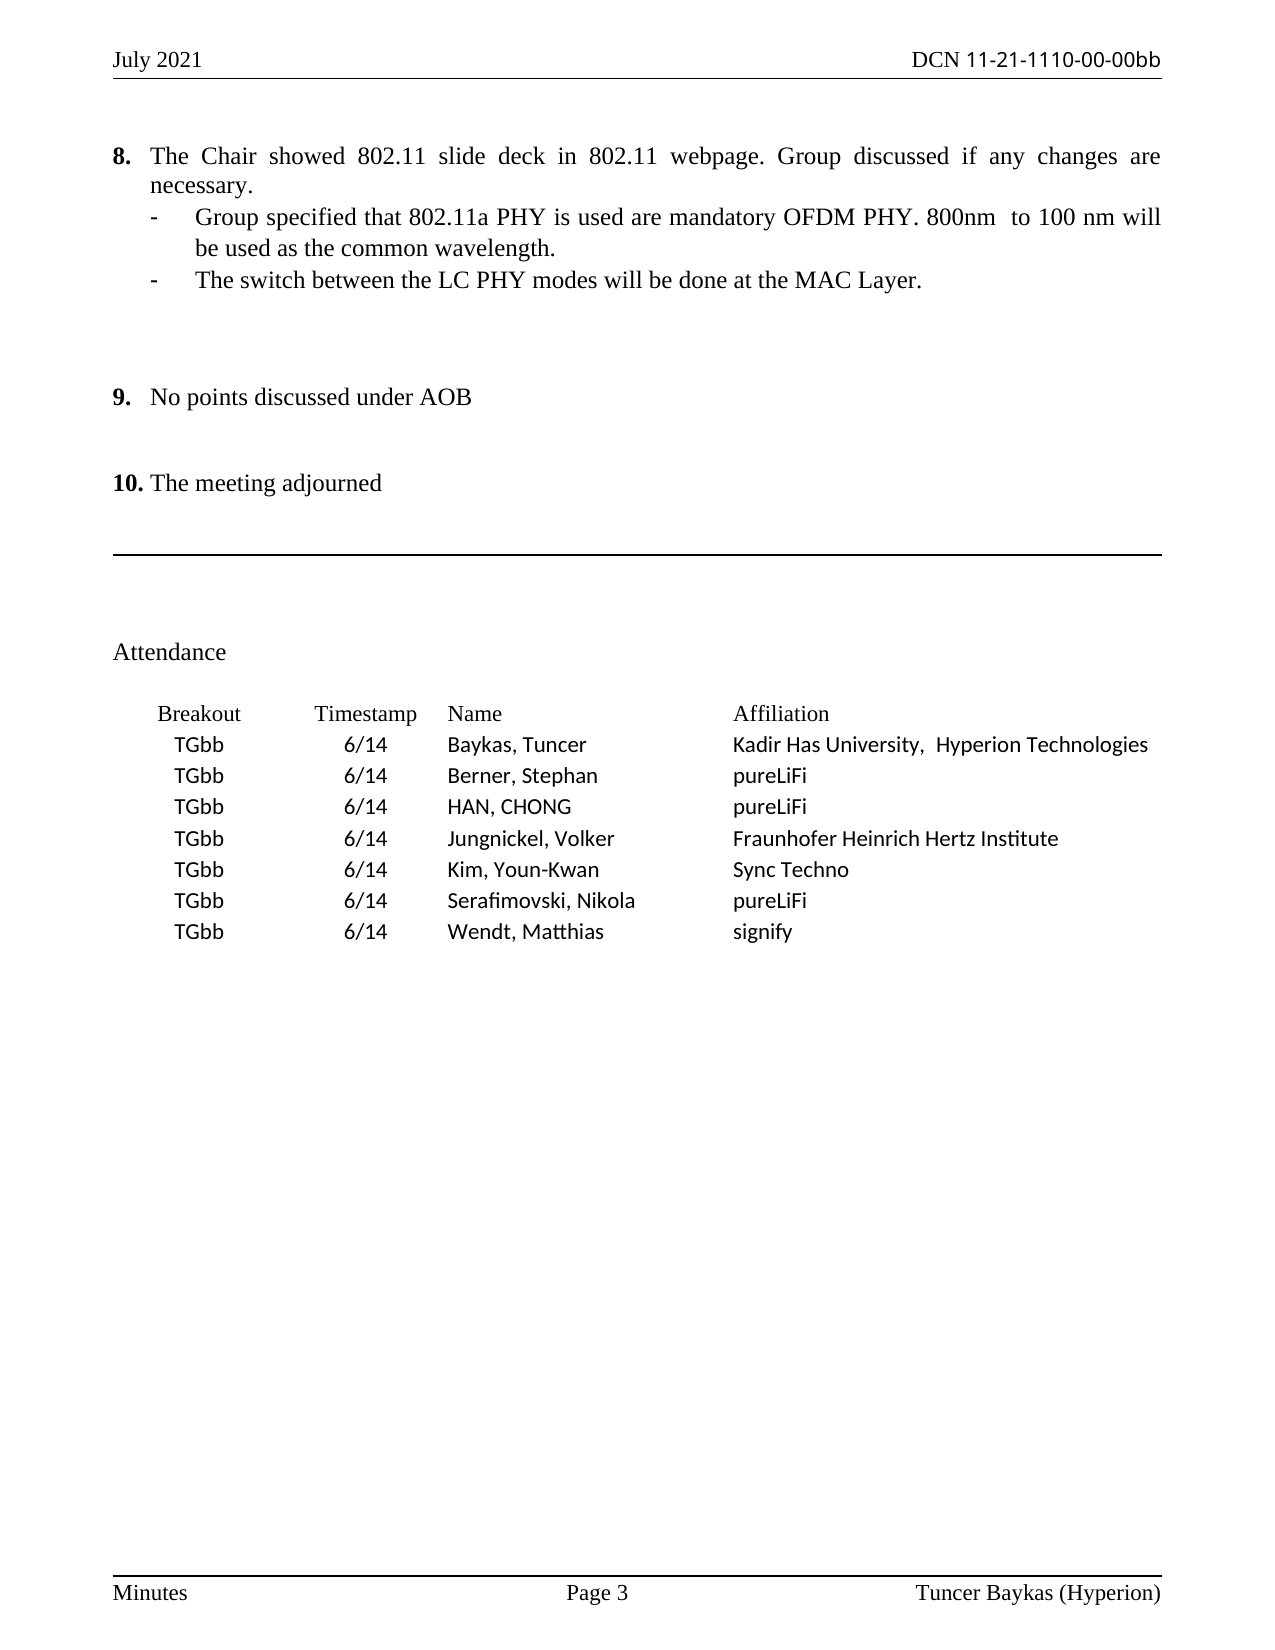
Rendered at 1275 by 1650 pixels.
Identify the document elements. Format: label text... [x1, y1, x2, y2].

list The switch between the LC PHY modes will be done at the MAC Layer. [150, 262, 1162, 296]
table_cell TGbb [113, 883, 285, 914]
table_cell TGbb [113, 758, 285, 789]
text Attendance [112, 637, 1162, 666]
table_cell HAN, CHONG [446, 789, 731, 820]
table_cell TGbb [113, 789, 285, 820]
table_cell signify [731, 914, 1185, 945]
list No points discussed under AOB [112, 382, 1162, 411]
table_cell Kim, Youn-Kwan [446, 852, 731, 883]
table_cell Fraunhofer Heinrich Hertz Institute [731, 820, 1185, 852]
table_cell Baykas, Tuncer [446, 727, 731, 758]
table_cell 6/14 [285, 852, 446, 883]
table_cell Berner, Stephan [446, 758, 731, 789]
table_cell TGbb [113, 820, 285, 852]
table_header Breakout [113, 695, 285, 727]
table_header Name [446, 695, 731, 727]
table_header Affiliation [731, 695, 1185, 727]
table_cell 6/14 [285, 727, 446, 758]
table_cell TGbb [113, 914, 285, 945]
table_cell Sync Techno [731, 852, 1185, 883]
table_cell 6/14 [285, 758, 446, 789]
table_cell 6/14 [285, 789, 446, 820]
table_cell Kadir Has University, Hyperion Technologies [731, 727, 1185, 758]
table_cell 6/14 [285, 820, 446, 852]
table_cell Wendt, Matthias [446, 914, 731, 945]
table_header Timestamp [285, 695, 446, 727]
table_cell Serafimovski, Nikola [446, 883, 731, 914]
list The meeting adjourned [112, 468, 1162, 497]
table_cell TGbb [113, 852, 285, 883]
table_cell TGbb [113, 727, 285, 758]
table_cell pureLiFi [731, 758, 1185, 789]
table_cell pureLiFi [731, 883, 1185, 914]
table_cell 6/14 [285, 883, 446, 914]
table_cell Jungnickel, Volker [446, 820, 731, 852]
list Group specified that 802.11a PHY is used are mandatory OFDM PHY. 800nm to 100 nm will be used as the common wavelength. [150, 199, 1162, 262]
table_cell pureLiFi [731, 789, 1185, 820]
list The Chair showed 802.11 slide deck in 802.11 webpage. Group discussed if any changes are necessary. [112, 141, 1162, 199]
table_cell 6/14 [285, 914, 446, 945]
